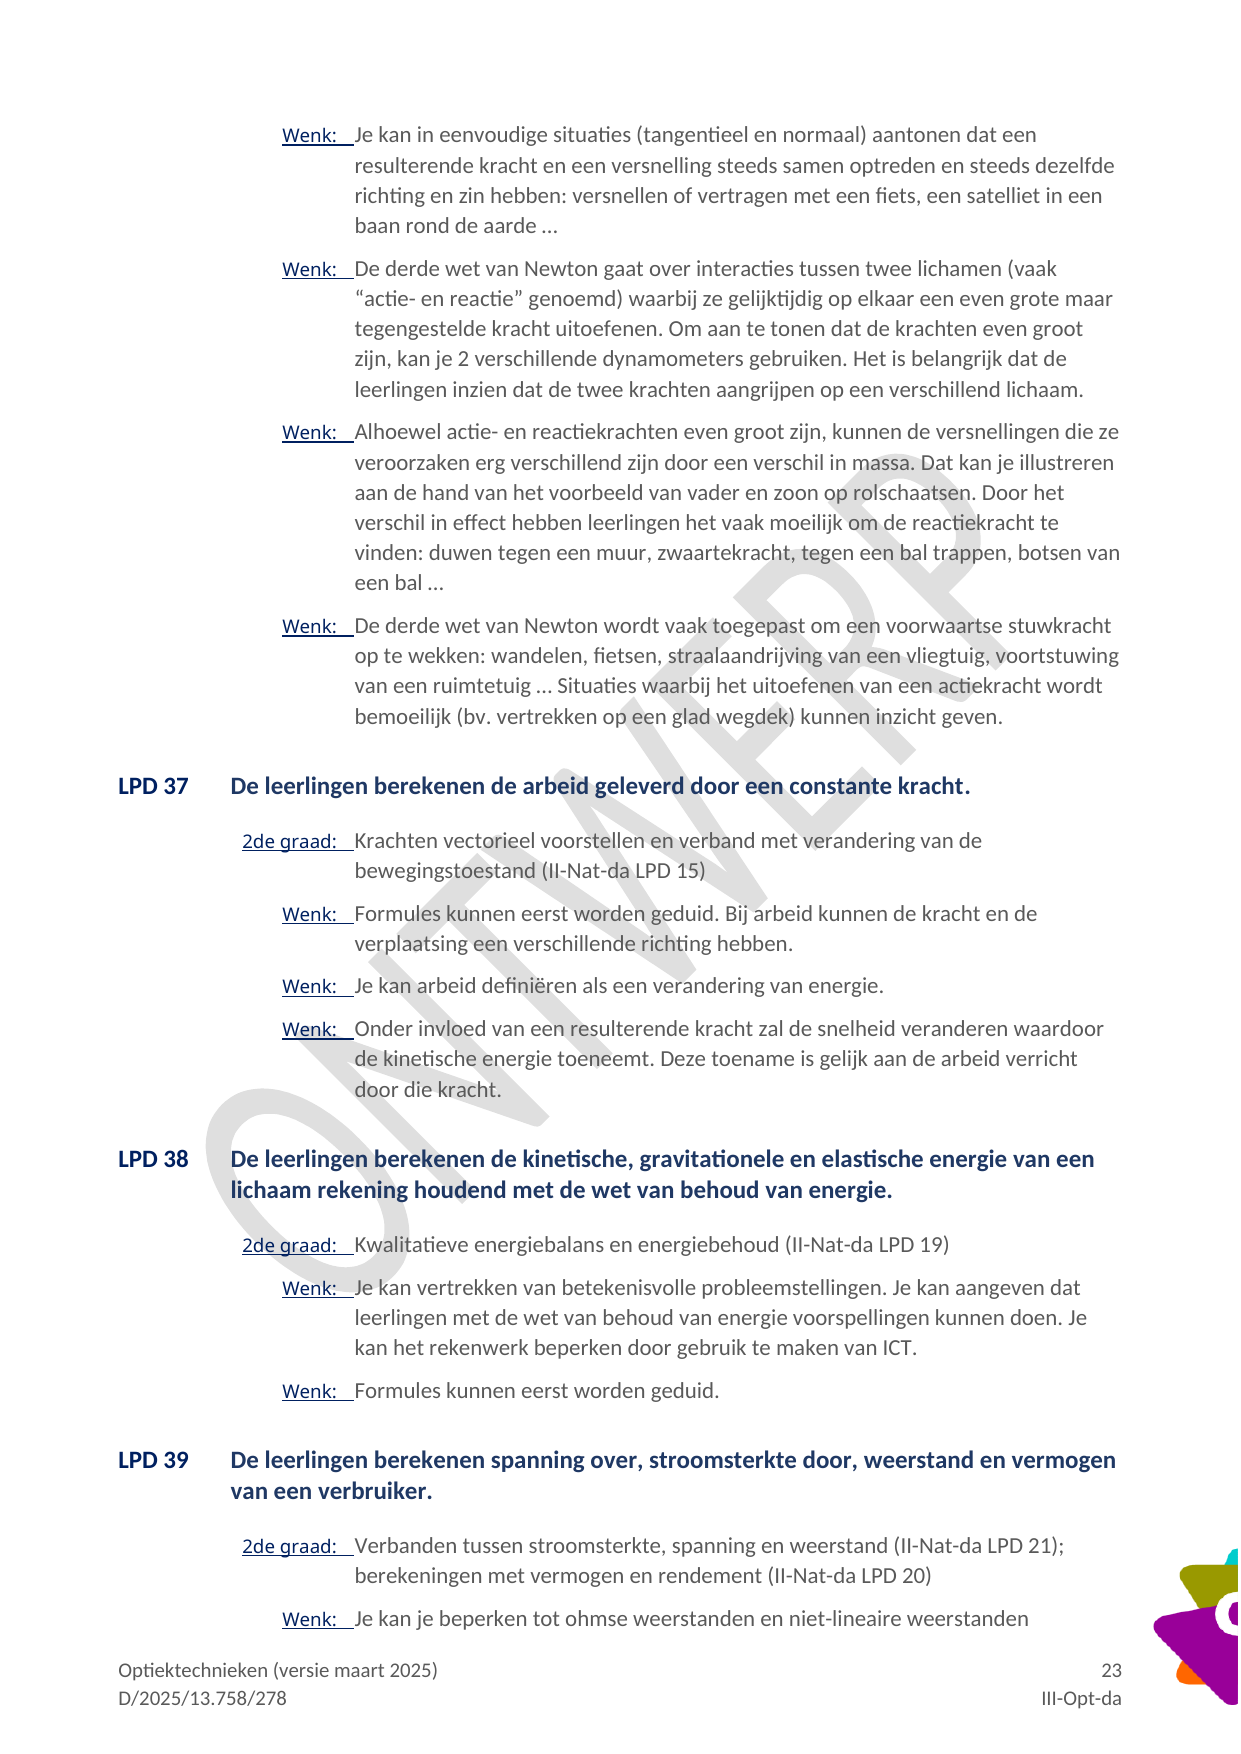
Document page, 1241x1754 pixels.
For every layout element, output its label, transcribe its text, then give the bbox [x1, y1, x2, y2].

list Je kan in eenvoudige situaties (tangentieel en normaal) aantonen dat een resulterende kracht en een versnelling steeds samen optreden en steeds dezelfde richting en zin hebben: versnellen of vertragen met een fiets, een satelliet in een baan rond de aarde … [337, 121, 1122, 239]
list De derde wet van Newton gaat over interacties tussen twee lichamen (vaak “actie- en reactie” genoemd) waarbij ze gelijktijdig op elkaar een even grote maar tegengestelde kracht uitoefenen. Om aan te tonen dat de krachten even groot zijn, kan je 2 verschillende dynamometers gebruiken. Het is belangrijk dat de leerlingen inzien dat de twee krachten aangrijpen op een verschillend lichaam. [337, 254, 1122, 403]
list De leerlingen berekenen spanning over, stroomsterkte door, weerstand en vermogen van een verbruiker. [118, 1443, 1122, 1506]
list De leerlingen berekenen de arbeid geleverd door een constante kracht. [118, 769, 1122, 801]
list Formules kunnen eerst worden geduid. [337, 1376, 1122, 1404]
list Alhoewel actie- en reactiekrachten even groot zijn, kunnen de versnellingen die ze veroorzaken erg verschillend zijn door een verschil in massa. Dat kan je illustreren aan de hand van het voorbeeld van vader en zoon op rolschaatsen. Door het verschil in effect hebben leerlingen het vaak moeilijk om de reactiekracht te vinden: duwen tegen een muur, zwaartekracht, tegen een bal trappen, botsen van een bal … [337, 417, 1122, 597]
list Formules kunnen eerst worden geduid. Bij arbeid kunnen de kracht en de verplaatsing een verschillende richting hebben. [337, 899, 1122, 957]
text Krachten vectorieel voorstellen en verband met verandering van de bewegingstoestand (II-Nat-da LPD 15) [337, 826, 1122, 884]
text Kwalitatieve energiebalans en energiebehoud (II-Nat-da LPD 19) [337, 1230, 1122, 1258]
list De derde wet van Newton wordt vaak toegepast om een voorwaartse stuwkracht op te wekken: wandelen, fietsen, straalaandrijving van een vliegtuig, voortstuwing van een ruimtetuig … Situaties waarbij het uitoefenen van een actiekracht wordt bemoeilijk (bv. vertrekken op een glad wegdek) kunnen inzicht geven. [337, 611, 1122, 730]
list Je kan vertrekken van betekenisvolle probleemstellingen. Je kan aangeven dat leerlingen met de wet van behoud van energie voorspellingen kunnen doen. Je kan het rekenwerk beperken door gebruik te maken van ICT. [337, 1273, 1122, 1361]
picture [1151, 1544, 1241, 1709]
list De leerlingen berekenen de kinetische, gravitationele en elastische energie van een lichaam rekening houdend met de wet van behoud van energie. [118, 1142, 1122, 1205]
text Verbanden tussen stroomsterkte, spanning en weerstand (II-Nat-da LPD 21); berekeningen met vermogen en rendement (II-Nat-da LPD 20) [337, 1531, 1122, 1589]
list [337, 1604, 1122, 1632]
list Je kan arbeid definiëren als een verandering van energie. [337, 972, 1122, 1000]
list Onder invloed van een resulterende kracht zal de snelheid veranderen waardoor de kinetische energie toeneemt. Deze toename is gelijk aan de arbeid verricht door die kracht. [337, 1014, 1122, 1103]
